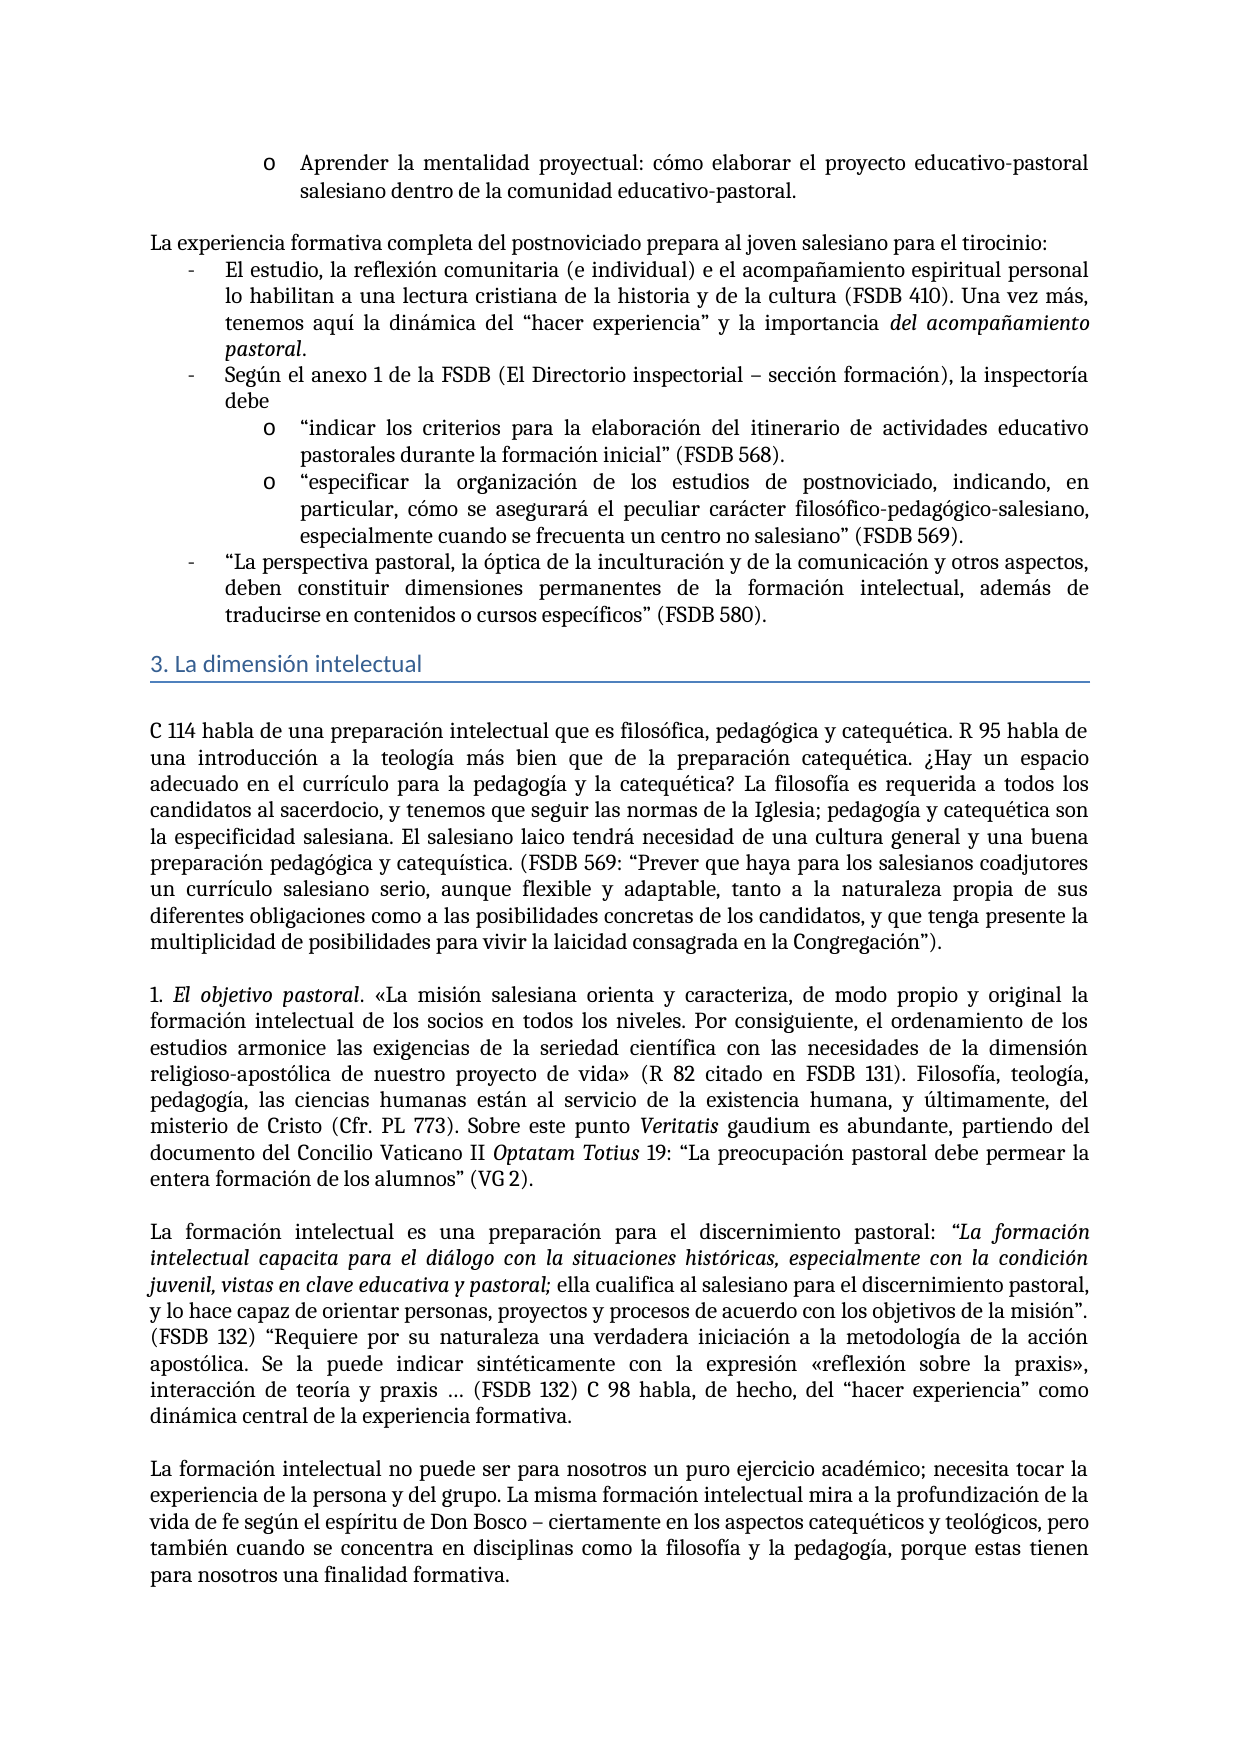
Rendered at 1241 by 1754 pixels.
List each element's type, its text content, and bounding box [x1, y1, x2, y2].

text 1. El objetivo pastoral. «La misión salesiana orienta y caracteriza, de modo propio y original la formación intelectual de los socios en todos los niveles. Por consiguiente, el ordenamiento de los estudios armonice las exigencias de la seriedad científica con las necesidades de la dimensión religioso-apostólica de nuestro proyecto de vida» (R 82 citado en FSDB 131). Filosofía, teología, pedagogía, las ciencias humanas están al servicio de la existencia humana, y últimamente, del misterio de Cristo (Cfr. PL 773). Sobre este punto Veritatis gaudium es abundante, partiendo del documento del Concilio Vaticano II Optatam Totius 19: “La preocupación pastoral debe permear la entera formación de los alumnos” (VG 2). [150, 982, 1090, 1192]
text La formación intelectual no puede ser para nosotros un puro ejercicio académico; necesita tocar la experiencia de la persona y del grupo. La misma formación intelectual mira a la profundización de la vida de fe según el espíritu de Don Bosco – ciertamente en los aspectos catequéticos y teológicos, pero también cuando se concentra en disciplinas como la filosofía y la pedagogía, porque estas tienen para nosotros una finalidad formativa. [150, 1456, 1090, 1588]
list El estudio, la reflexión comunitaria (e individual) e el acompañamiento espiritual personal lo habilitan a una lectura cristiana de la historia y de la cultura (FSDB 410). Una vez más, tenemos aquí la dinámica del “hacer experiencia” y la importancia del acompañamiento pastoral. [187, 257, 1090, 362]
list “indicar los criterios para la elaboración del itinerario de actividades educativo pastorales durante la formación inicial” (FSDB 568). [262, 415, 1090, 468]
text C 114 habla de una preparación intelectual que es filosófica, pedagógica y catequética. R 95 habla de una introducción a la teología más bien que de la preparación catequética. ¿Hay un espacio adecuado en el currículo para la pedagogía y la catequética? La filosofía es requerida a todos los candidatos al sacerdocio, y tenemos que seguir las normas de la Iglesia; pedagogía y catequética son la especificidad salesiana. El salesiano laico tendrá necesidad de una cultura general y una buena preparación pedagógica y catequística. (FSDB 569: “Prever que haya para los salesianos coadjutores un currículo salesiano serio, aunque flexible y adaptable, tanto a la naturaleza propia de sus diferentes obligaciones como a las posibilidades concretas de los candidatos, y que tenga presente la multiplicidad de posibilidades para vivir la laicidad consagrada en la Congregación”). [150, 718, 1090, 955]
list “La perspectiva pastoral, la óptica de la inculturación y de la comunicación y otros aspectos, deben constituir dimensiones permanentes de la formación intelectual, además de traducirse en contenidos o cursos específicos” (FSDB 580). [187, 549, 1090, 628]
subtitle 3. La dimensión intelectual [150, 649, 1090, 681]
list Aprender la mentalidad proyectual: cómo elaborar el proyecto educativo-pastoral salesiano dentro de la comunidad educativo-pastoral. [262, 150, 1090, 204]
list “especificar la organización de los estudios de postnoviciado, indicando, en particular, cómo se asegurará el peculiar carácter filosófico-pedagógico-salesiano, especialmente cuando se frecuenta un centro no salesiano” (FSDB 569). [262, 468, 1090, 549]
text La formación intelectual es una preparación para el discernimiento pastoral: “La formación intelectual capacita para el diálogo con la situaciones históricas, especialmente con la condición juvenil, vistas en clave educativa y pastoral; ella cualifica al salesiano para el discernimiento pastoral, y lo hace capaz de orientar personas, proyectos y procesos de acuerdo con los objetivos de la misión”. (FSDB 132) “Requiere por su naturaleza una verdadera iniciación a la metodología de la acción apostólica. Se la puede indicar sintéticamente con la expresión «reflexión sobre la praxis», interacción de teoría y praxis … (FSDB 132) C 98 habla, de hecho, del “hacer experiencia” como dinámica central de la experiencia formativa. [150, 1219, 1090, 1429]
list Según el anexo 1 de la FSDB (El Directorio inspectorial – sección formación), la inspectoría debe [187, 362, 1090, 415]
text La experiencia formativa completa del postnoviciado prepara al joven salesiano para el tirocinio: [150, 230, 1090, 257]
